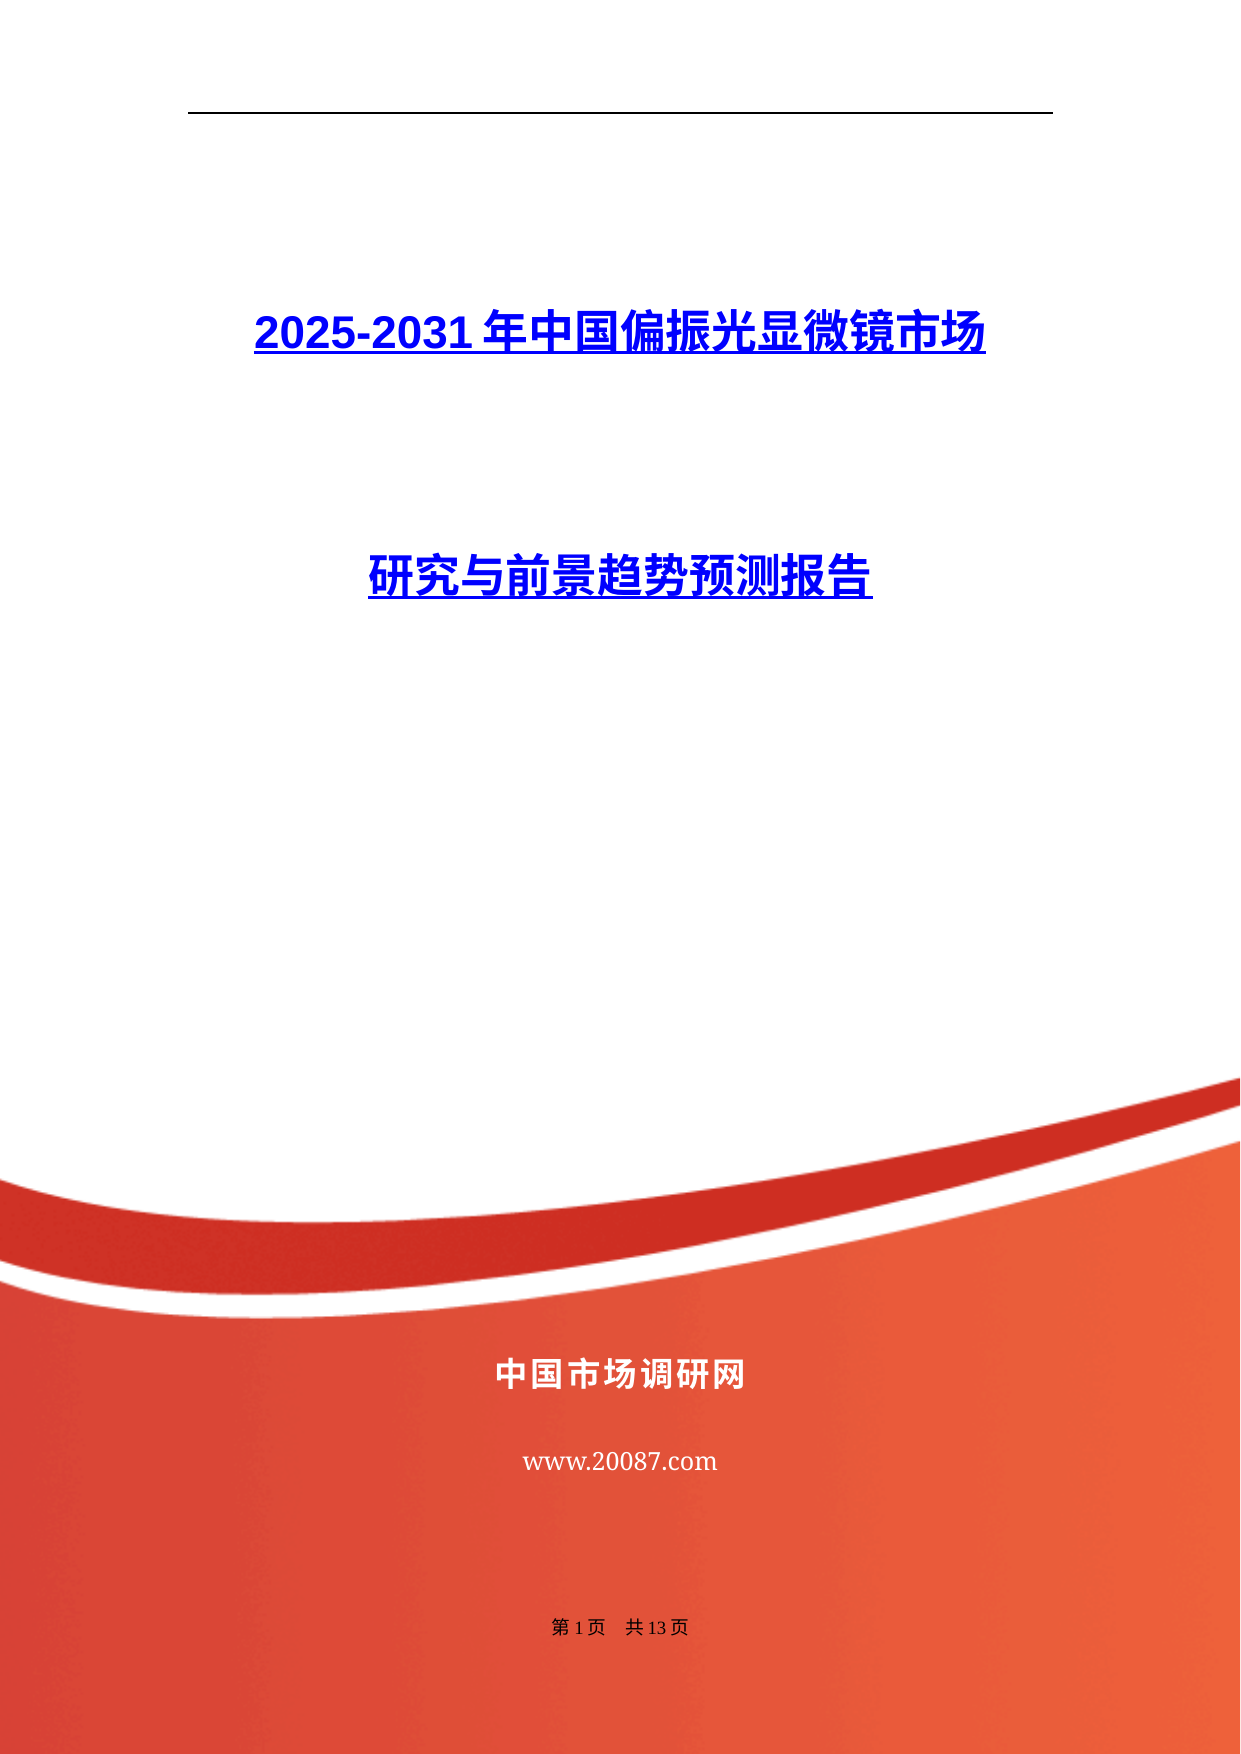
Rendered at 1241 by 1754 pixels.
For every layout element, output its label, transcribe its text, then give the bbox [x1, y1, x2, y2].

text www.20087.com [187, 1428, 1053, 1493]
table_header 2025-2031年中国偏振光显微镜市场研究与前景趋势预测报告 [188, 207, 1053, 773]
subtitle 中国市场调研网 [187, 1339, 1053, 1404]
picture [0, 1006, 1241, 1754]
